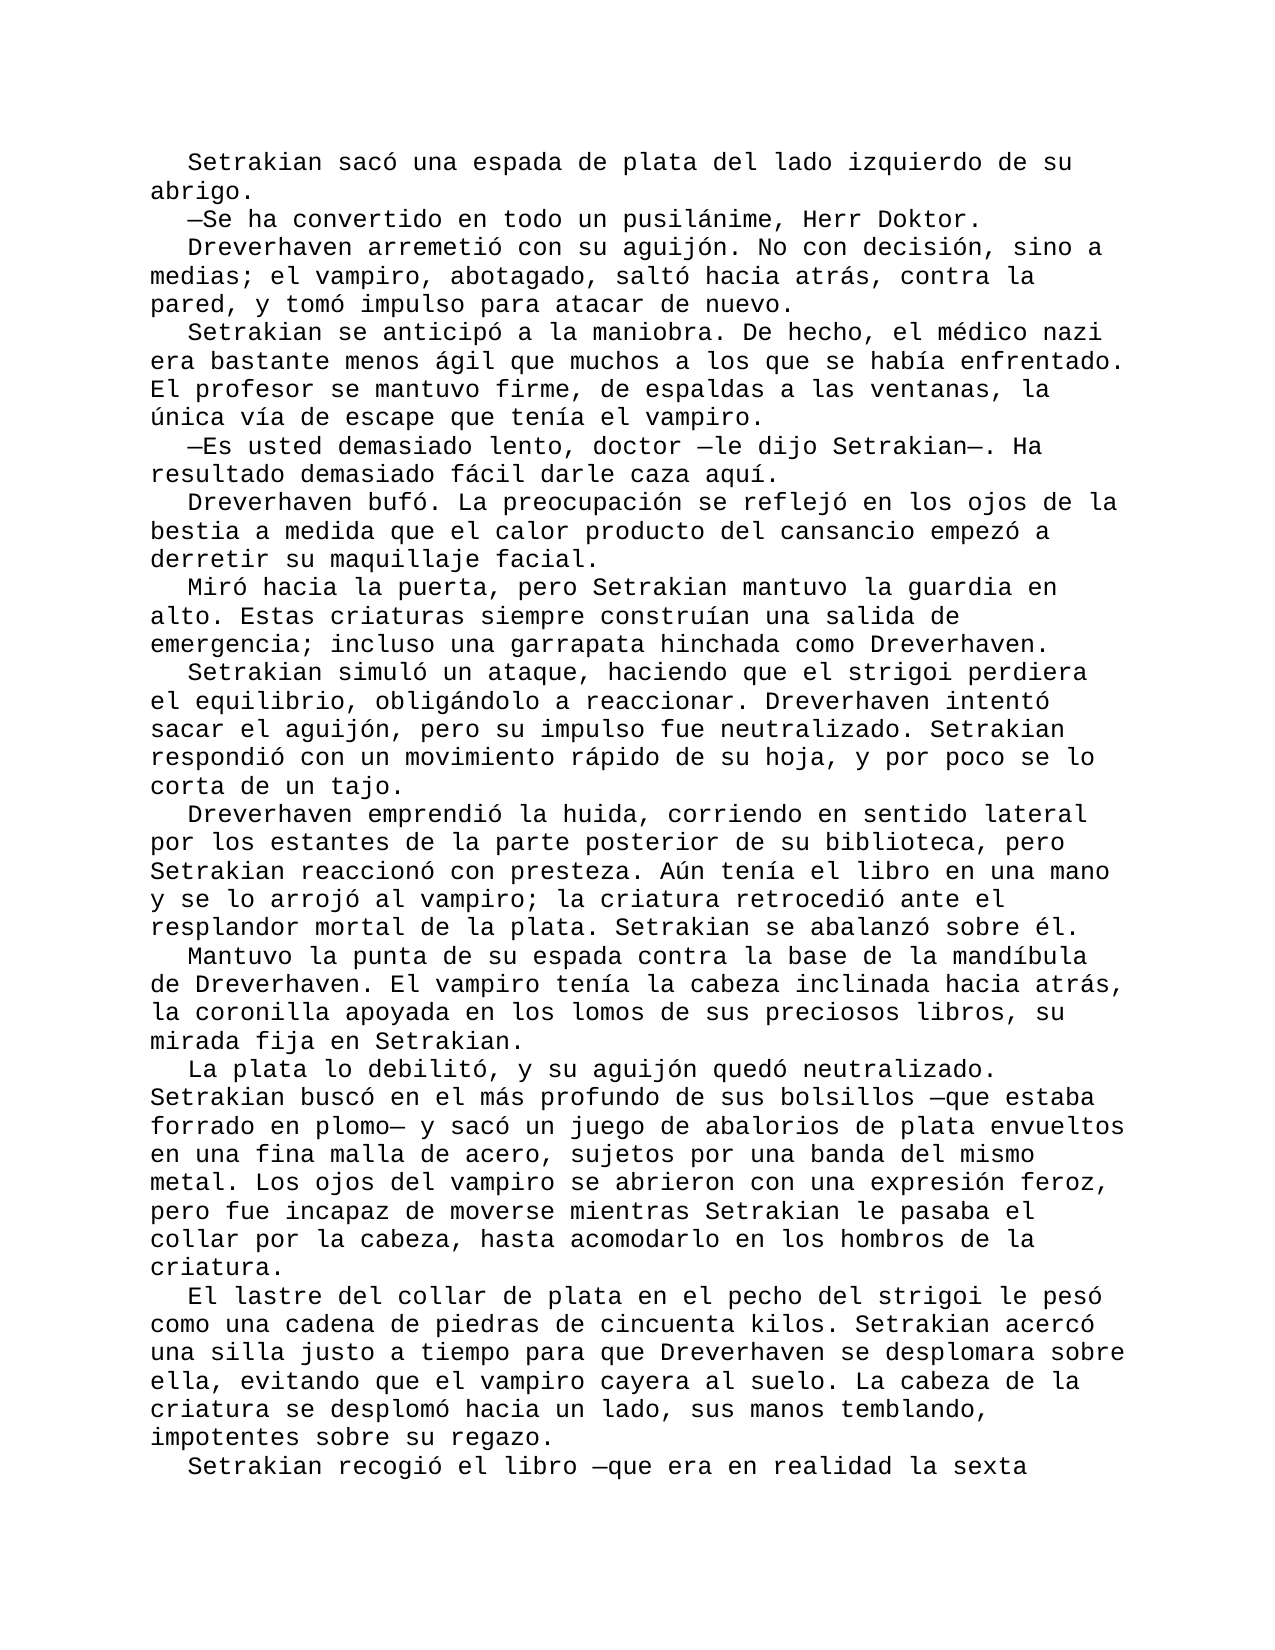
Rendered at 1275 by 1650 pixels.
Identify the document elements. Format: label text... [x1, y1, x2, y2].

text Dreverhaven arremetió con su aguijón. No con decisión, sino a medias; el vampiro, abotagado, saltó hacia atrás, contra la pared, y tomó impulso para atacar de nuevo. [150, 235, 1125, 320]
text Dreverhaven emprendió la huida, corriendo en sentido lateral por los estantes de la parte posterior de su biblioteca, pero Setrakian reaccionó con presteza. Aún tenía el libro en una mano y se lo arrojó al vampiro; la criatura retrocedió ante el resplandor mortal de la plata. Setrakian se abalanzó sobre él. [150, 802, 1125, 943]
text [150, 1453, 1125, 1482]
text Setrakian se anticipó a la maniobra. De hecho, el médico nazi era bastante menos ágil que muchos a los que se había enfrentado. El profesor se mantuvo firme, de espaldas a las ventanas, la única vía de escape que tenía el vampiro. [150, 320, 1125, 433]
text Setrakian simuló un ataque, haciendo que el strigoi perdiera el equilibrio, obligándolo a reaccionar. Dreverhaven intentó sacar el aguijón, pero su impulso fue neutralizado. Setrakian respondió con un movimiento rápido de su hoja, y por poco se lo corta de un tajo. [150, 660, 1125, 802]
text Mantuvo la punta de su espada contra la base de la mandíbula de Dreverhaven. El vampiro tenía la cabeza inclinada hacia atrás, la coronilla apoyada en los lomos de sus preciosos libros, su mirada fija en Setrakian. [150, 943, 1125, 1057]
text Dreverhaven bufó. La preocupación se reflejó en los ojos de la bestia a medida que el calor producto del cansancio empezó a derretir su maquillaje facial. [150, 490, 1125, 575]
text El lastre del collar de plata en el pecho del strigoi le pesó como una cadena de piedras de cincuenta kilos. Setrakian acercó una silla justo a tiempo para que Dreverhaven se desplomara sobre ella, evitando que el vampiro cayera al suelo. La cabeza de la criatura se desplomó hacia un lado, sus manos temblando, impotentes sobre su regazo. [150, 1283, 1125, 1453]
text Setrakian sacó una espada de plata del lado izquierdo de su abrigo. [150, 150, 1125, 207]
text La plata lo debilitó, y su aguijón quedó neutralizado. Setrakian buscó en el más profundo de sus bolsillos —que estaba forrado en plomo— y sacó un juego de abalorios de plata envueltos en una fina malla de acero, sujetos por una banda del mismo metal. Los ojos del vampiro se abrieron con una expresión feroz, pero fue incapaz de moverse mientras Setrakian le pasaba el collar por la cabeza, hasta acomodarlo en los hombros de la criatura. [150, 1057, 1125, 1283]
text —Se ha convertido en todo un pusilánime, Herr Doktor. [150, 207, 1125, 235]
text Miró hacia la puerta, pero Setrakian mantuvo la guardia en alto. Estas criaturas siempre construían una salida de emergencia; incluso una garrapata hinchada como Dreverhaven. [150, 575, 1125, 660]
text —Es usted demasiado lento, doctor —le dijo Setrakian—. Ha resultado demasiado fácil darle caza aquí. [150, 433, 1125, 490]
